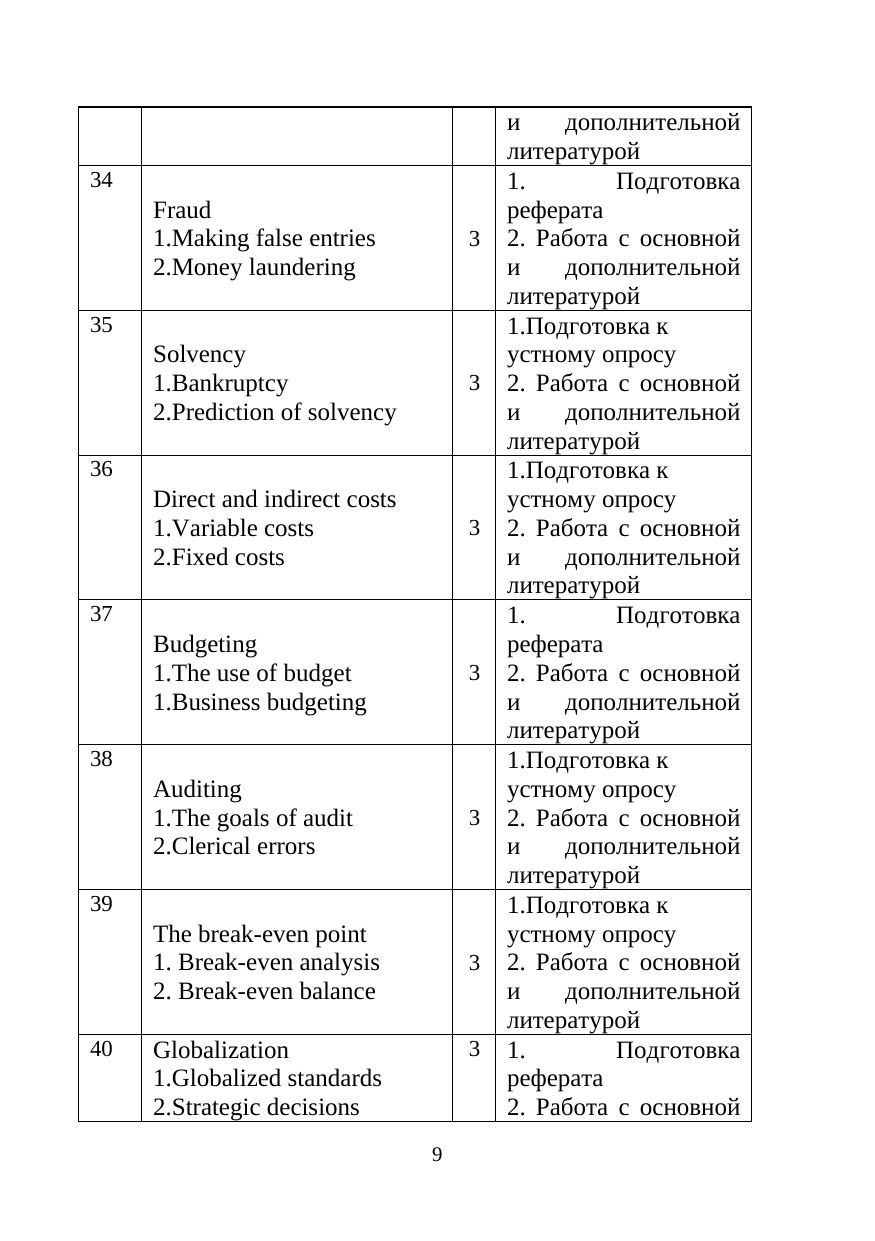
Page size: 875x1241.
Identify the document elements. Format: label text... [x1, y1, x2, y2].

table_cell 3 [453, 311, 495, 454]
table_cell 33 [79, 108, 141, 165]
table_cell 3 [453, 456, 495, 599]
table_cell 1.Подготовка к устному опросу 2. Работа с основной и дополнительной литературой [496, 456, 751, 599]
table_cell 3 [453, 166, 495, 310]
table_cell 36 [79, 456, 141, 599]
table_cell 1. Подготовка реферата 2. Работа с основной и дополнительной литературой [496, 600, 751, 744]
table_cell Fraud 1.Making false entries 2.Money laundering [142, 166, 452, 310]
table_cell 38 [79, 745, 141, 889]
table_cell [142, 108, 452, 165]
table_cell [142, 1035, 452, 1121]
table_cell 1. Подготовка реферата 2. Работа с основной и дополнительной литературой [496, 166, 751, 310]
table_cell 37 [79, 600, 141, 744]
table_cell 3 [453, 600, 495, 744]
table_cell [496, 108, 751, 165]
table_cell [496, 1035, 751, 1121]
table_cell 39 [79, 890, 141, 1034]
table_cell 1.Подготовка к устному опросу 2. Работа с основной и дополнительной литературой [496, 311, 751, 454]
table_cell 35 [79, 311, 141, 454]
table_cell 3 [453, 1035, 495, 1121]
table_cell The break-even point 1. Break-even analysis 2. Break-even balance [142, 890, 452, 1034]
table_cell Direct and indirect costs 1.Variable costs 2.Fixed costs [142, 456, 452, 599]
table_cell Solvency 1.Bankruptcy 2.Prediction of solvency [142, 311, 452, 454]
table_cell 3 [453, 108, 495, 165]
table_cell Budgeting 1.The use of budget 1.Business budgeting [142, 600, 452, 744]
table_cell 3 [453, 745, 495, 889]
table_cell 34 [79, 166, 141, 310]
table_cell 1.Подготовка к устному опросу 2. Работа с основной и дополнительной литературой [496, 745, 751, 889]
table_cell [496, 890, 751, 1034]
table_cell 3 [453, 890, 495, 1034]
table_cell 40 [79, 1035, 141, 1121]
table_cell Auditing 1.The goals of audit 2.Clerical errors [142, 745, 452, 889]
